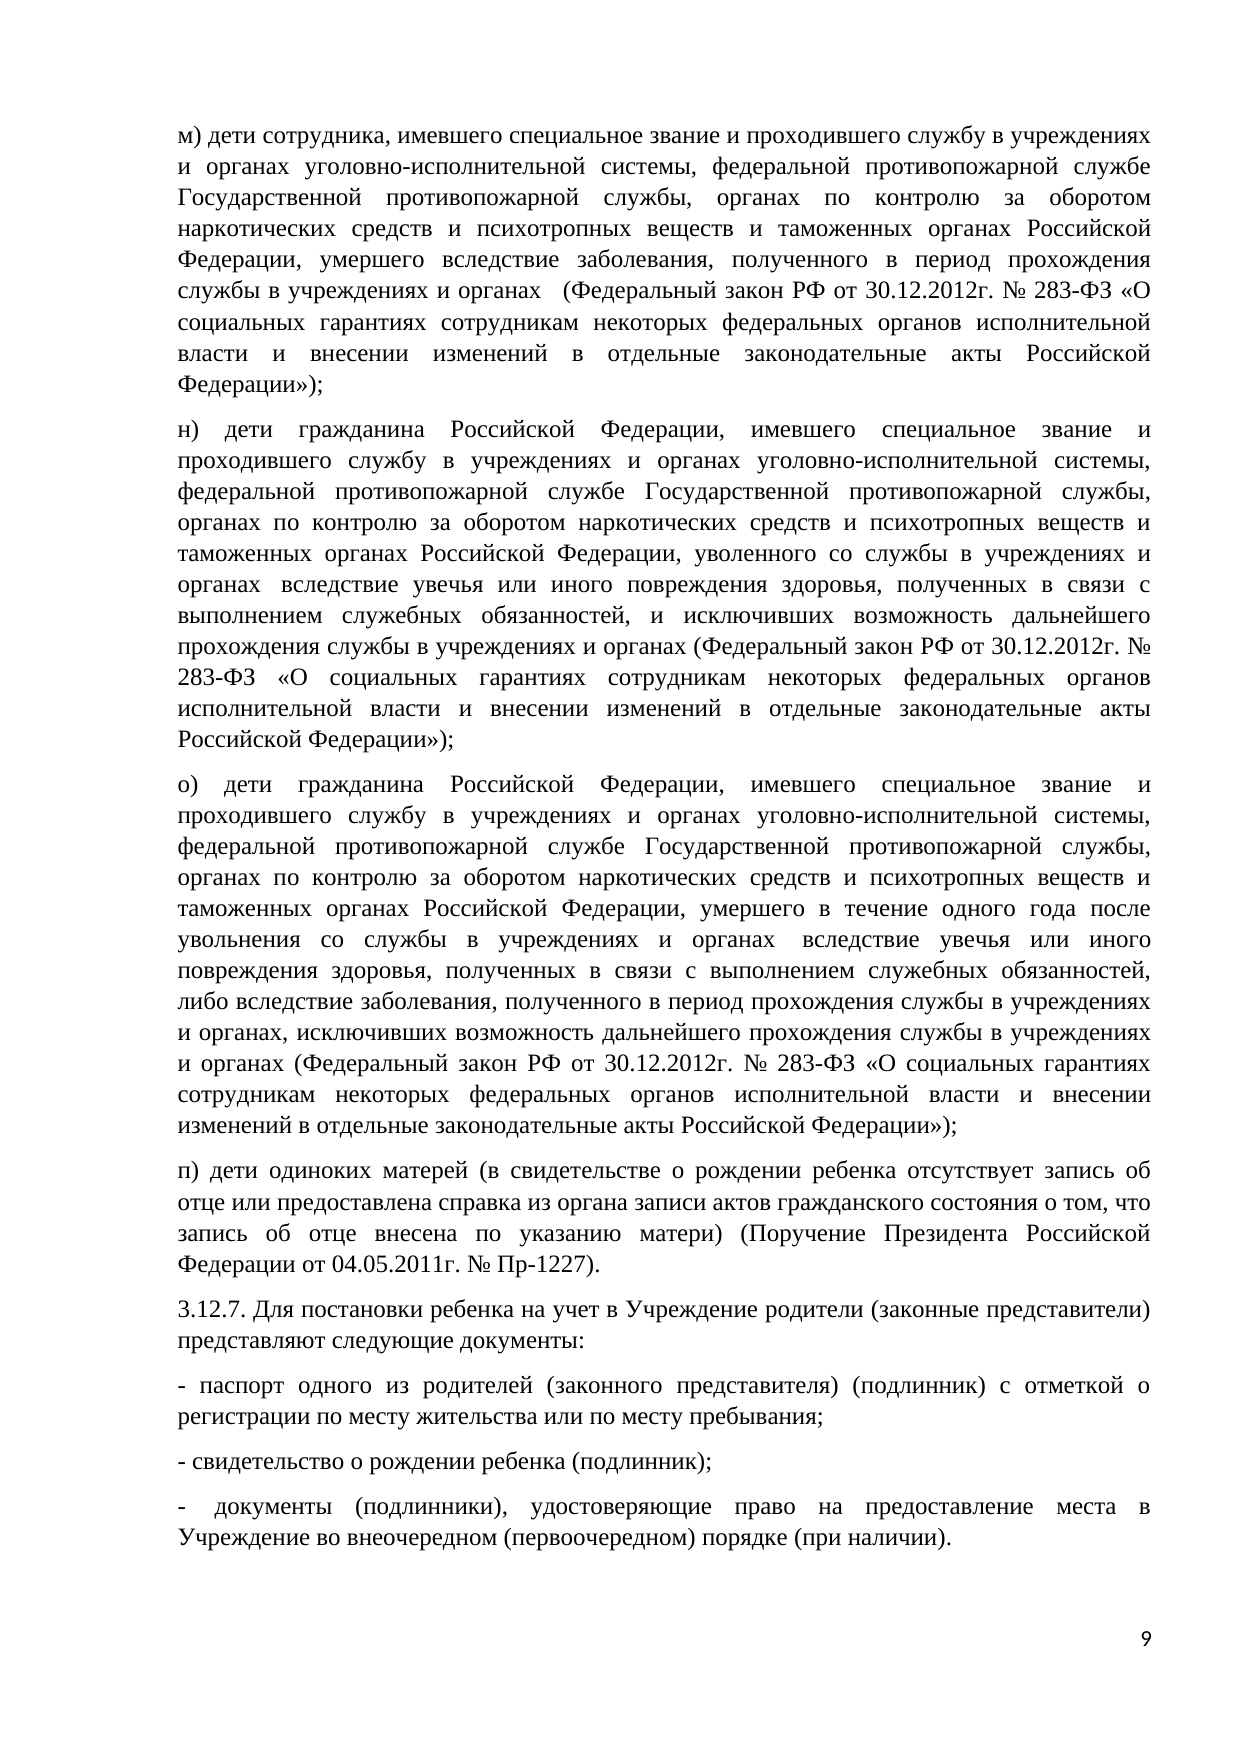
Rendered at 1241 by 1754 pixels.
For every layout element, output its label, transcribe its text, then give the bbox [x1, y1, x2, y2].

text 3.12.7. Для постановки ребенка на учет в Учреждение родители (законные представители) представляют следующие документы: [177, 1291, 1152, 1353]
text п) дети одиноких матерей (в свидетельстве о рождении ребенка отсутствует запись об отце или предоставлена справка из органа записи актов гражданского состояния о том, что запись об отце внесена по указанию матери) (Поручение Президента Российской Федерации от 04.05.2011г. № Пр-1227). [177, 1153, 1152, 1277]
text - паспорт одного из родителей (законного представителя) (подлинник) с отметкой о регистрации по месту жительства или по месту пребывания; [177, 1367, 1152, 1429]
text м) дети сотрудника, имевшего специальное звание и проходившего службу в учреждениях и органах уголовно-исполнительной системы, федеральной противопожарной службе Государственной противопожарной службы, органах по контролю за оборотом наркотических средств и психотропных веществ и таможенных органах Российской Федерации, умершего вследствие заболевания, полученного в период прохождения службы в учреждениях и органах (Федеральный закон РФ от 30.12.2012г. № 283-ФЗ «О социальных гарантиях сотрудникам некоторых федеральных органов исполнительной власти и внесении изменений в отдельные законодательные акты Российской Федерации»); [177, 118, 1152, 397]
text о) дети гражданина Российской Федерации, имевшего специальное звание и проходившего службу в учреждениях и органах уголовно-исполнительной системы, федеральной противопожарной службе Государственной противопожарной службы, органах по контролю за оборотом наркотических средств и психотропных веществ и таможенных органах Российской Федерации, умершего в течение одного года после увольнения со службы в учреждениях и органах вследствие увечья или иного повреждения здоровья, полученных в связи с выполнением служебных обязанностей, либо вследствие заболевания, полученного в период прохождения службы в учреждениях и органах, исключивших возможность дальнейшего прохождения службы в учреждениях и органах (Федеральный закон РФ от 30.12.2012г. № 283-ФЗ «О социальных гарантиях сотрудникам некоторых федеральных органов исполнительной власти и внесении изменений в отдельные законодательные акты Российской Федерации»); [177, 767, 1152, 1139]
text - документы (подлинники), удостоверяющие право на предоставление места в Учреждение во внеочередном (первоочередном) порядке (при наличии). [177, 1488, 1152, 1551]
text - свидетельство о рождении ребенка (подлинник); [177, 1443, 1152, 1474]
text н) дети гражданина Российской Федерации, имевшего специальное звание и проходившего службу в учреждениях и органах уголовно-исполнительной системы, федеральной противопожарной службе Государственной противопожарной службы, органах по контролю за оборотом наркотических средств и психотропных веществ и таможенных органах Российской Федерации, уволенного со службы в учреждениях и органах вследствие увечья или иного повреждения здоровья, полученных в связи с выполнением служебных обязанностей, и исключивших возможность дальнейшего прохождения службы в учреждениях и органах (Федеральный закон РФ от 30.12.2012г. № 283-ФЗ «О социальных гарантиях сотрудникам некоторых федеральных органов исполнительной власти и внесении изменений в отдельные законодательные акты Российской Федерации»); [177, 411, 1152, 753]
